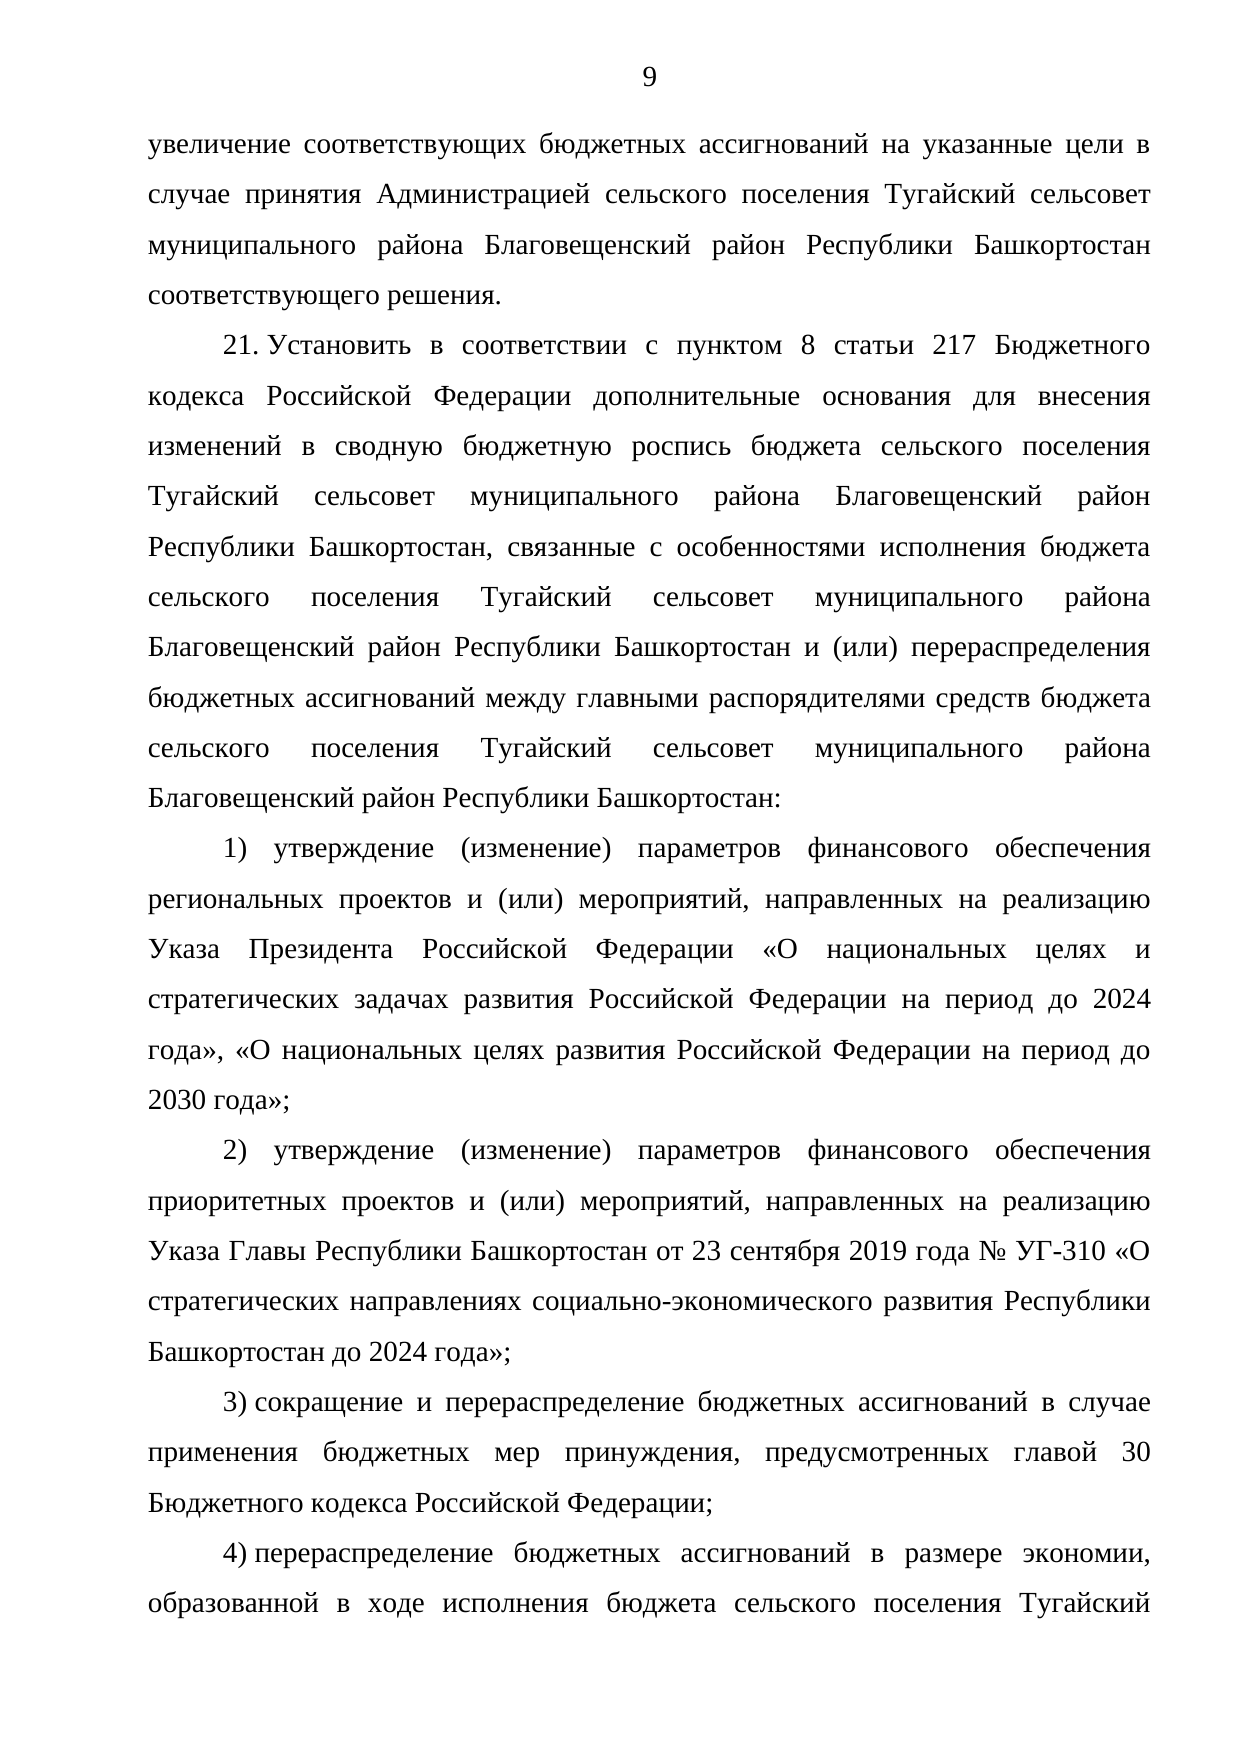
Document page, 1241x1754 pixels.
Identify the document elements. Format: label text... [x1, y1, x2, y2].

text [148, 1535, 1152, 1619]
text 21. Установить в соответствии с пунктом 8 статьи 217 Бюджетного кодекса Российской Федерации дополнительные основания для внесения изменений в сводную бюджетную роспись бюджета сельского поселения Тугайский сельсовет муниципального района Благовещенский район Республики Башкортостан, связанные с особенностями исполнения бюджета сельского поселения Тугайский сельсовет муниципального района Благовещенский район Республики Башкортостан и (или) перераспределения бюджетных ассигнований между главными распорядителями средств бюджета сельского поселения Тугайский сельсовет муниципального района Благовещенский район Республики Башкортостан: [148, 327, 1152, 814]
text 1) утверждение (изменение) параметров финансового обеспечения региональных проектов и (или) мероприятий, направленных на реализацию Указа Президента Российской Федерации «О национальных целях и стратегических задачах развития Российской Федерации на период до 2024 года», «О национальных целях развития Российской Федерации на период до 2030 года»; [148, 831, 1152, 1116]
text 3) сокращение и перераспределение бюджетных ассигнований в случае применения бюджетных мер принуждения, предусмотренных главой 30 Бюджетного кодекса Российской Федерации; [148, 1384, 1152, 1518]
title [148, 126, 1152, 311]
text 2) утверждение (изменение) параметров финансового обеспечения приоритетных проектов и (или) мероприятий, направленных на реализацию Указа Главы Республики Башкортостан от 23 сентября 2019 года № УГ-310 «О стратегических направлениях социально-экономического развития Республики Башкортостан до 2024 года»; [148, 1132, 1152, 1367]
